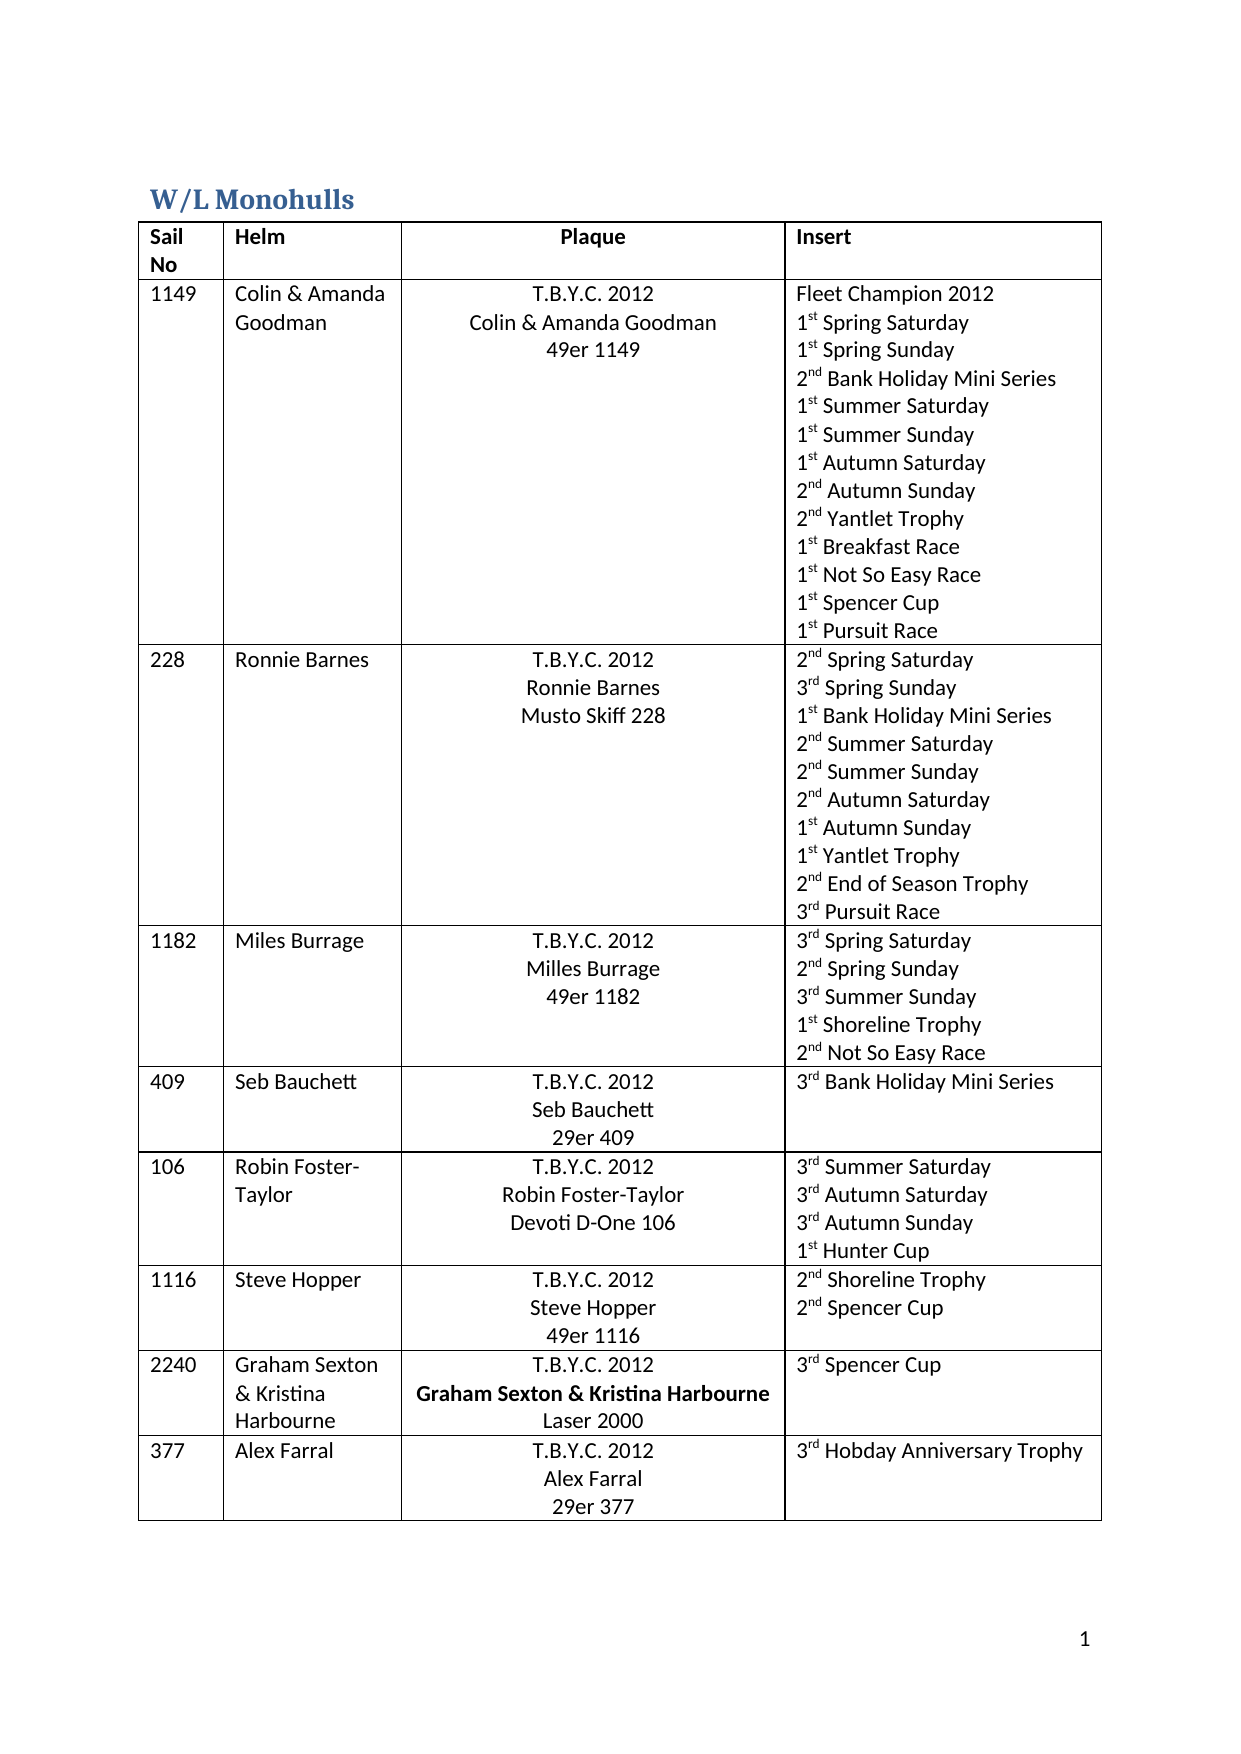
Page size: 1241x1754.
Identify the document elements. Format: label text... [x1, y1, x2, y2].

table_cell Alex Farral [224, 1436, 401, 1520]
table_cell 2nd Spring Saturday 3rd Spring Sunday 1st Bank Holiday Mini Series 2nd Summer Saturday 2nd Summer Sunday 2nd Autumn Saturday 1st Autumn Sunday 1st Yantlet Trophy 2nd End of Season Trophy 3rd Pursuit Race [786, 645, 1101, 925]
subtitle W/L Monohulls [150, 183, 1090, 216]
table_cell T.B.Y.C. 2012 Steve Hopper 49er 1116 [402, 1266, 784, 1349]
table_cell Seb Bauchett [224, 1067, 401, 1151]
table_cell T.B.Y.C. 2012 Ronnie Barnes Musto Skiff 228 [402, 645, 784, 925]
table_cell Miles Burrage [224, 926, 401, 1066]
table_cell 3rd Hobday Anniversary Trophy [786, 1436, 1101, 1520]
table_cell T.B.Y.C. 2012 Graham Sexton & Kristina Harbourne Laser 2000 [402, 1351, 784, 1435]
table_cell 377 [139, 1436, 223, 1520]
table_cell 228 [139, 645, 223, 925]
table_cell Robin Foster-Taylor [224, 1153, 401, 1264]
table_cell T.B.Y.C. 2012 Colin & Amanda Goodman 49er 1149 [402, 280, 784, 644]
table_cell T.B.Y.C. 2012 Alex Farral 29er 377 [402, 1436, 784, 1520]
table_cell T.B.Y.C. 2012 Milles Burrage 49er 1182 [402, 926, 784, 1066]
table_cell Ronnie Barnes [224, 645, 401, 925]
table_header Sail No [139, 223, 223, 278]
table_cell T.B.Y.C. 2012 Robin Foster-Taylor Devoti D-One 106 [402, 1153, 784, 1264]
table_cell 409 [139, 1067, 223, 1151]
table_cell 2nd Shoreline Trophy 2nd Spencer Cup [786, 1266, 1101, 1349]
table_cell 3rd Spencer Cup [786, 1351, 1101, 1435]
table_cell 1182 [139, 926, 223, 1066]
table_cell Fleet Champion 2012 1st Spring Saturday 1st Spring Sunday 2nd Bank Holiday Mini Series 1st Summer Saturday 1st Summer Sunday 1st Autumn Saturday 2nd Autumn Sunday 2nd Yantlet Trophy 1st Breakfast Race 1st Not So Easy Race 1st Spencer Cup 1st Pursuit Race [786, 280, 1101, 644]
table_cell 106 [139, 1153, 223, 1264]
table_cell 3rd Summer Saturday 3rd Autumn Saturday 3rd Autumn Sunday 1st Hunter Cup [786, 1153, 1101, 1264]
table_cell Colin & Amanda Goodman [224, 280, 401, 644]
table_cell T.B.Y.C. 2012 Seb Bauchett 29er 409 [402, 1067, 784, 1151]
table_cell 3rd Bank Holiday Mini Series [786, 1067, 1101, 1151]
table_cell Graham Sexton & Kristina Harbourne [224, 1351, 401, 1435]
table_cell Steve Hopper [224, 1266, 401, 1349]
table_header Plaque [402, 223, 784, 278]
table_header Helm [224, 223, 401, 278]
table_cell 3rd Spring Saturday 2nd Spring Sunday 3rd Summer Sunday 1st Shoreline Trophy 2nd Not So Easy Race [786, 926, 1101, 1066]
table_cell 1149 [139, 280, 223, 644]
table_cell 2240 [139, 1351, 223, 1435]
table_header Insert [786, 223, 1101, 278]
table_cell 1116 [139, 1266, 223, 1349]
